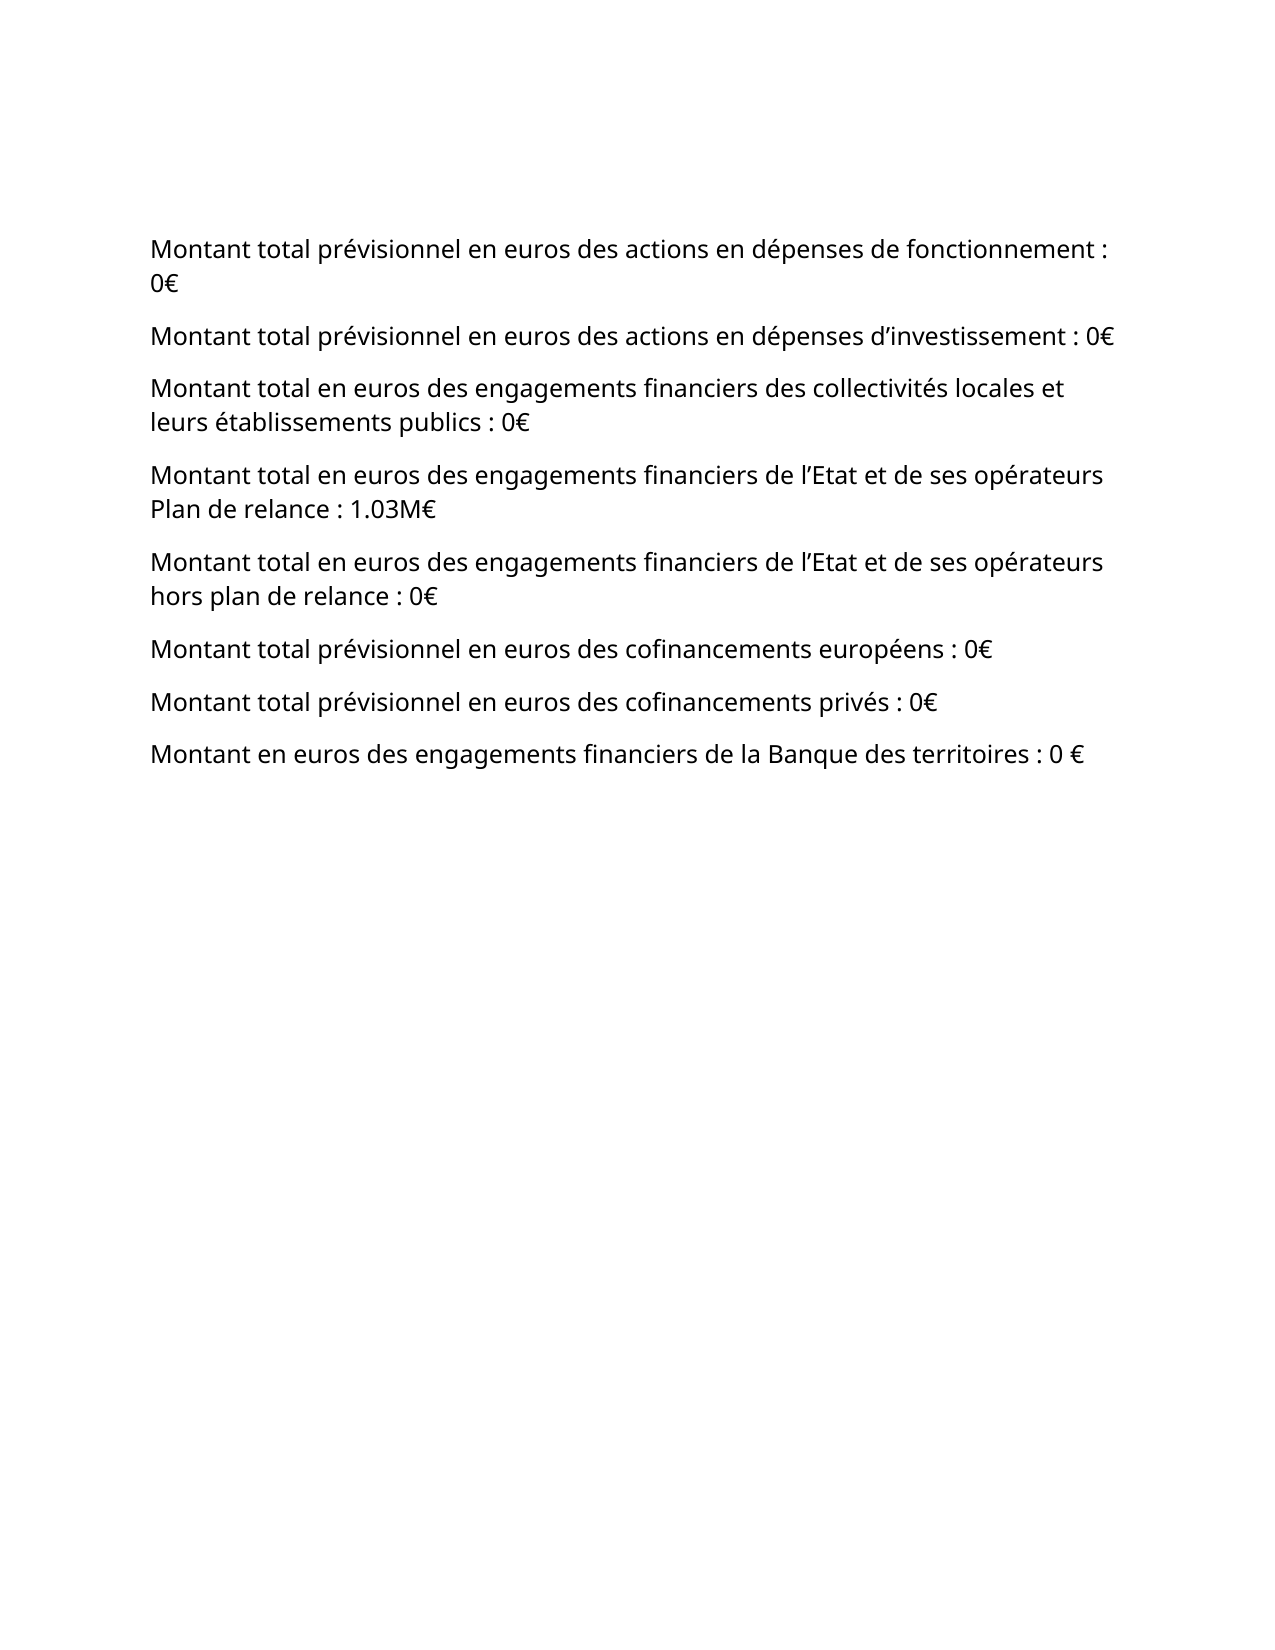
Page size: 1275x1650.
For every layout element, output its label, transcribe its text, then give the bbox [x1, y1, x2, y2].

text Montant total en euros des engagements financiers de l’Etat et de ses opérateurs Plan de relance : 1.03M€ [150, 458, 1125, 526]
text Montant en euros des engagements financiers de la Banque des territoires : 0 € [150, 737, 1125, 771]
text Montant total prévisionnel en euros des cofinancements européens : 0€ [150, 632, 1125, 666]
text Montant total prévisionnel en euros des cofinancements privés : 0€ [150, 684, 1125, 718]
text Montant total prévisionnel en euros des actions en dépenses de fonctionnement : 0€ [150, 231, 1125, 299]
text Montant total en euros des engagements financiers des collectivités locales et leurs établissements publics : 0€ [150, 371, 1125, 439]
text Montant total prévisionnel en euros des actions en dépenses d’investissement : 0€ [150, 318, 1125, 352]
text Montant total en euros des engagements financiers de l’Etat et de ses opérateurs hors plan de relance : 0€ [150, 545, 1125, 613]
